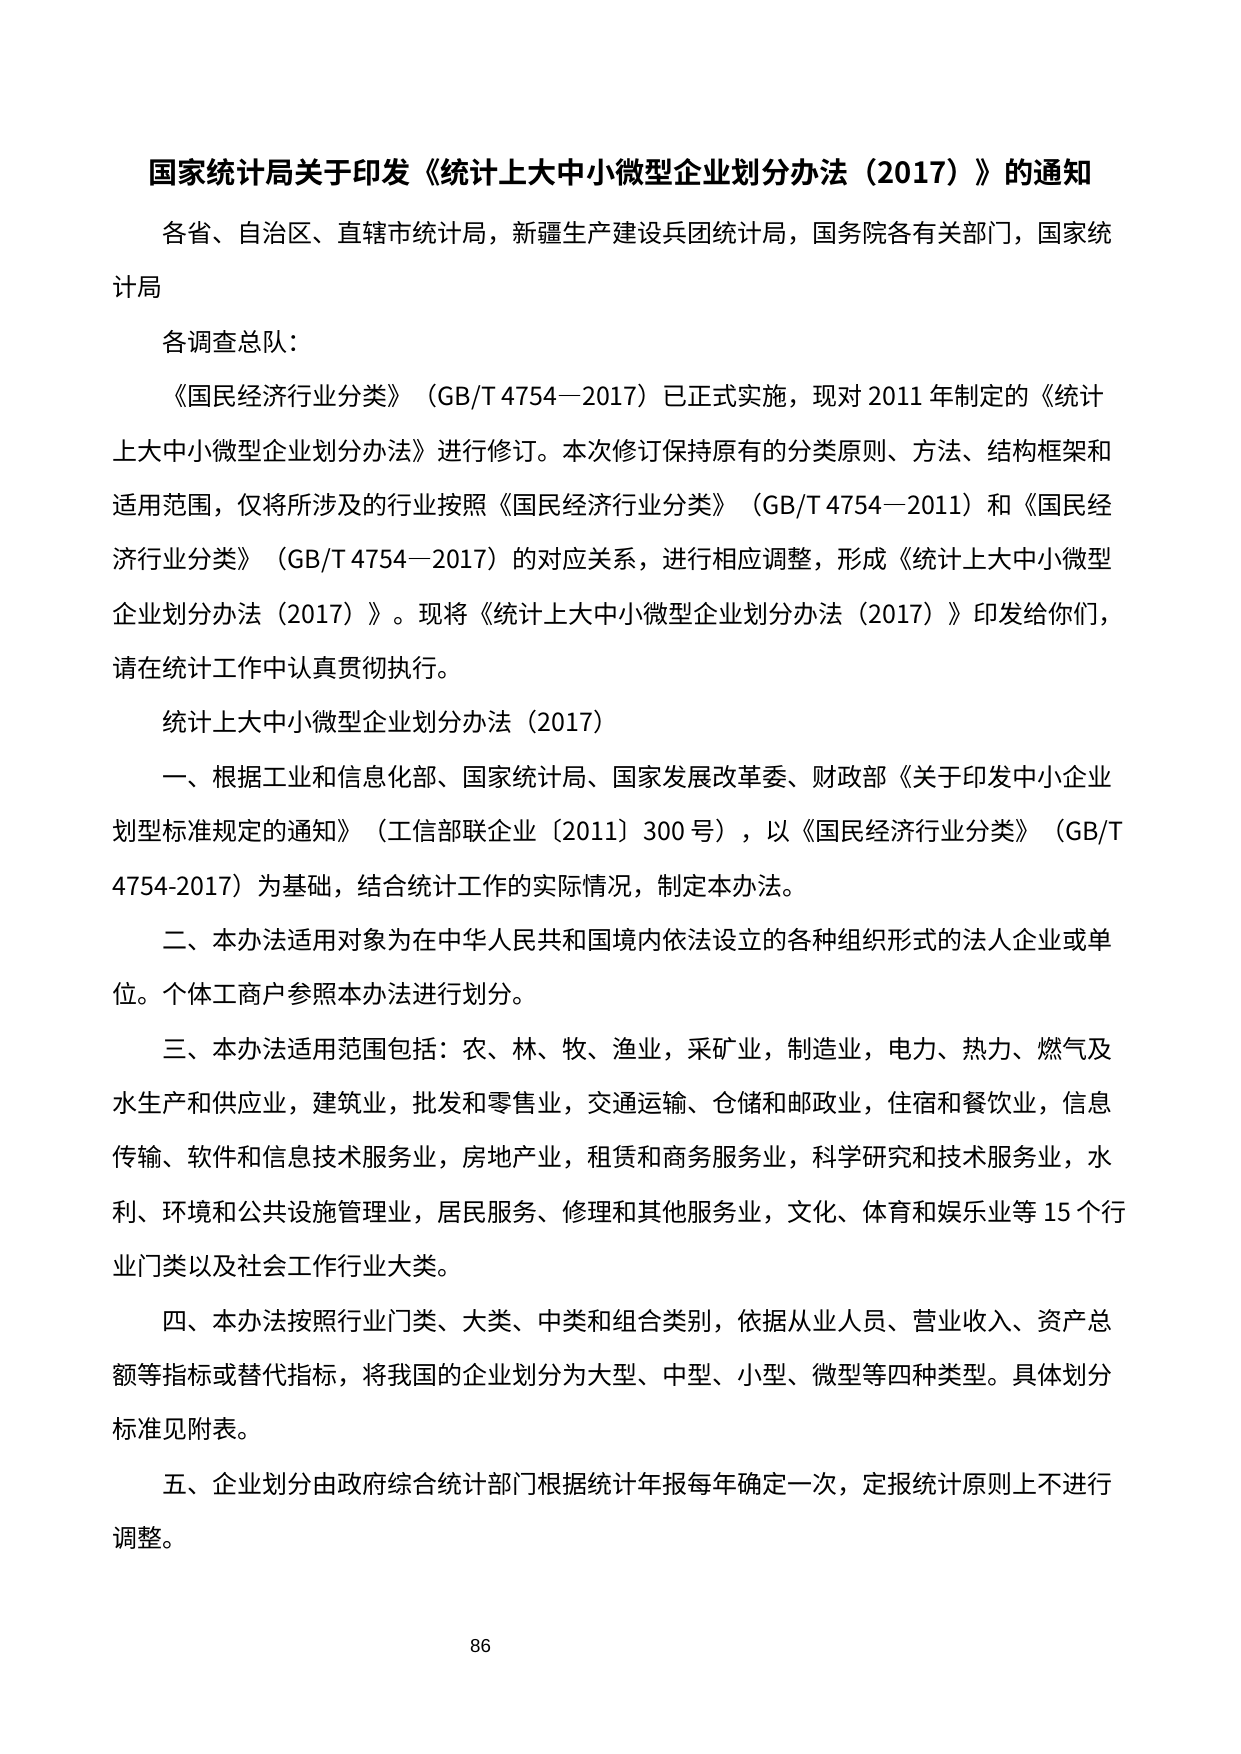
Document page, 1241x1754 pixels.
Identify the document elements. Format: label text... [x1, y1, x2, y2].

text 《国民经济行业分类》（GB/T 4754—2017）已正式实施，现对 2011 年制定的《统计上大中小微型企业划分办法》进行修订。本次修订保持原有的分类原则、方法、结构框架和适用范围，仅将所涉及的行业按照《国民经济行业分类》（GB/T 4754—2011）和《国民经济行业分类》（GB/T 4754—2017）的对应关系，进行相应调整，形成《统计上大中小微型企业划分办法（2017）》。现将《统计上大中小微型企业划分办法（2017）》印发给你们，请在统计工作中认真贯彻执行。 [112, 377, 1128, 685]
text 二、本办法适用对象为在中华人民共和国境内依法设立的各种组织形式的法人企业或单位。个体工商户参照本办法进行划分。 [112, 920, 1128, 1011]
text 统计上大中小微型企业划分办法（2017） [112, 703, 1128, 739]
text 四、本办法按照行业门类、大类、中类和组合类别，依据从业人员、营业收入、资产总额等指标或替代指标，将我国的企业划分为大型、中型、小型、微型等四种类型。具体划分标准见附表。 [112, 1301, 1128, 1446]
text 国家统计局关于印发《统计上大中小微型企业划分办法（2017）》的通知 [112, 150, 1128, 192]
text 五、企业划分由政府综合统计部门根据统计年报每年确定一次，定报统计原则上不进行调整。 [112, 1464, 1128, 1555]
text 各省、自治区、直辖市统计局，新疆生产建设兵团统计局，国务院各有关部门，国家统计局 [112, 213, 1128, 304]
text 一、根据工业和信息化部、国家统计局、国家发展改革委、财政部《关于印发中小企业划型标准规定的通知》（工信部联企业〔2011〕300 号），以《国民经济行业分类》（GB/T4754-2017）为基础，结合统计工作的实际情况，制定本办法。 [112, 757, 1128, 902]
text 三、本办法适用范围包括：农、林、牧、渔业，采矿业，制造业，电力、热力、燃气及水生产和供应业，建筑业，批发和零售业，交通运输、仓储和邮政业，住宿和餐饮业，信息传输、软件和信息技术服务业，房地产业，租赁和商务服务业，科学研究和技术服务业，水利、环境和公共设施管理业，居民服务、修理和其他服务业，文化、体育和娱乐业等 15 个行业门类以及社会工作行业大类。 [112, 1029, 1128, 1283]
text 各调查总队： [112, 322, 1128, 358]
